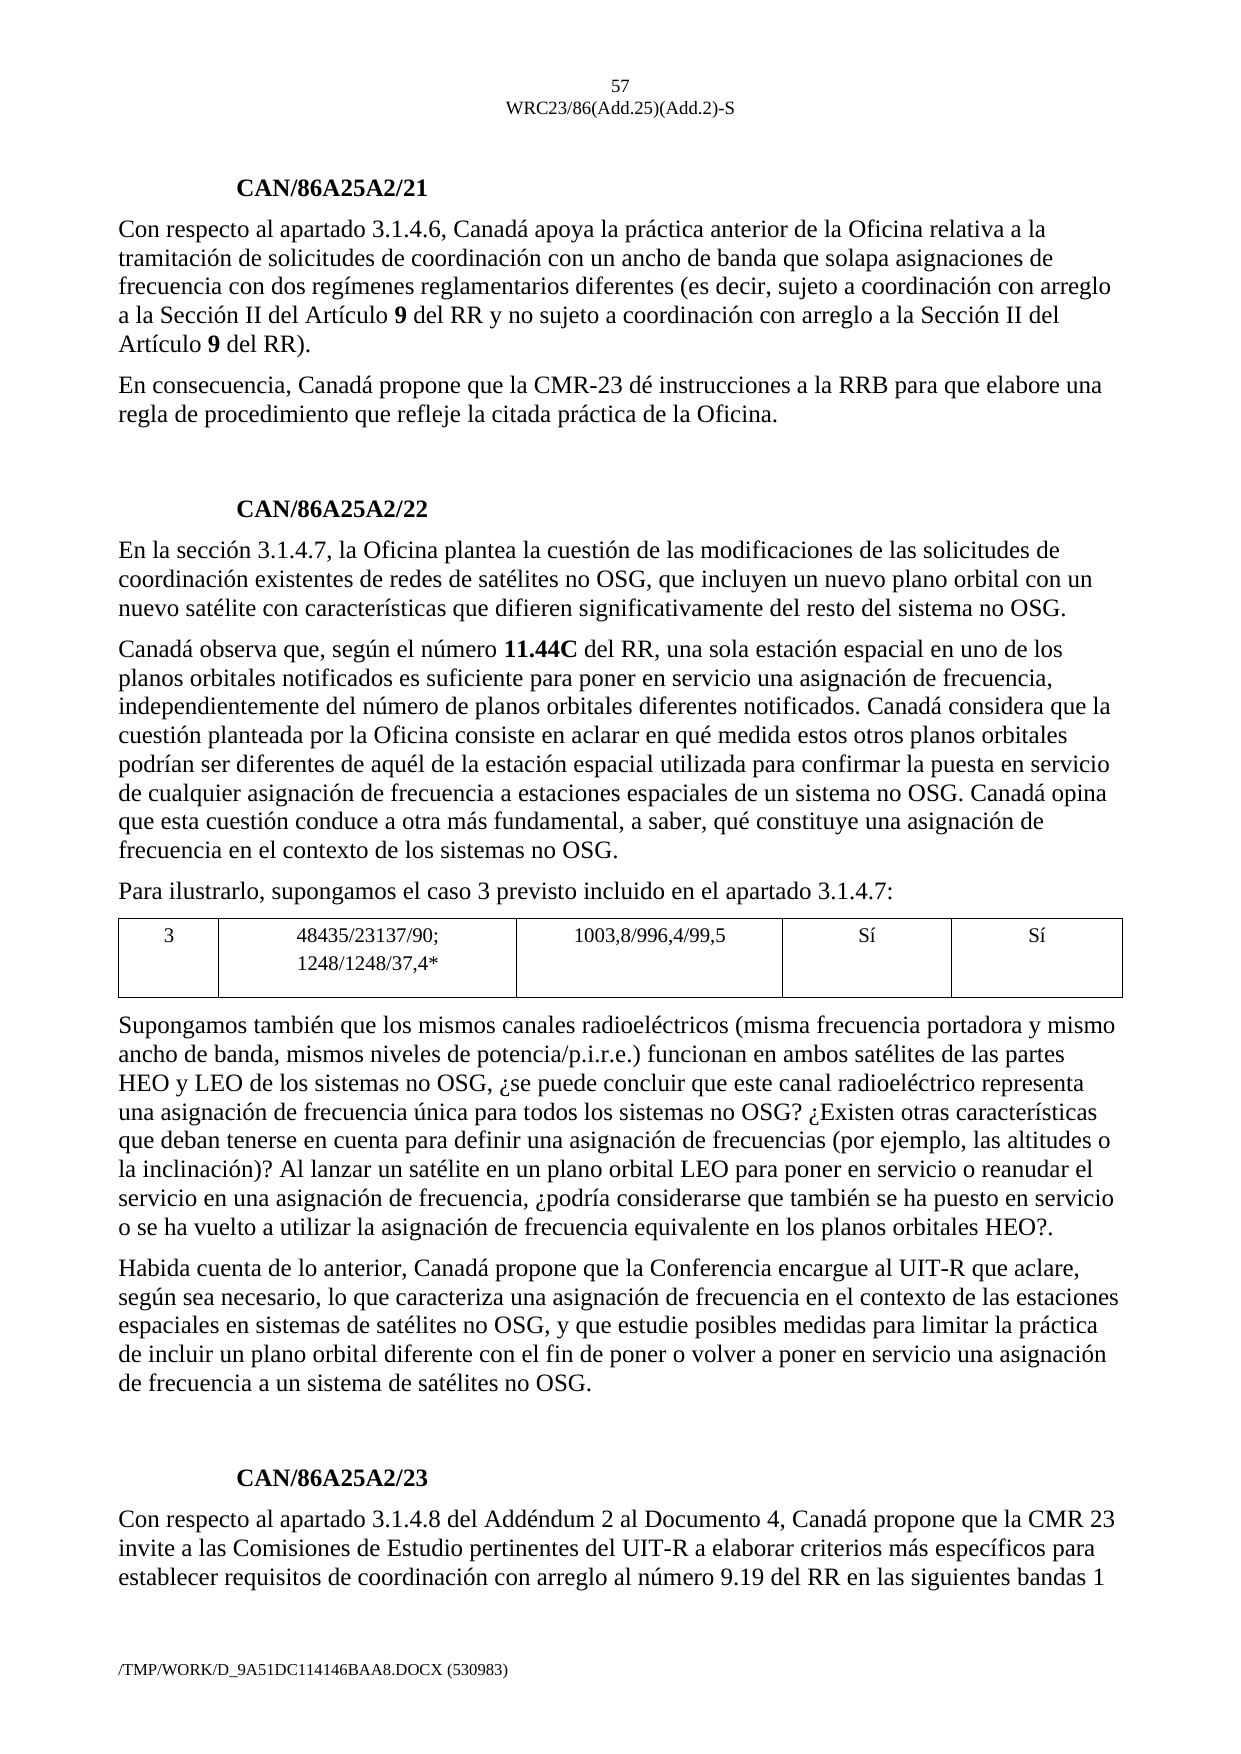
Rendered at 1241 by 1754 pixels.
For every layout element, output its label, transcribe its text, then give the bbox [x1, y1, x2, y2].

table_header Sí [783, 919, 951, 997]
table_header 48435/23137/90; 1248/1248/37,4* [219, 919, 516, 997]
table_header 3 [119, 919, 218, 997]
text CAN/86A25A2/23 [118, 1463, 1122, 1492]
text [118, 1504, 1122, 1590]
text Habida cuenta de lo anterior, Canadá propone que la Conferencia encargue al UIT-R que aclare, según sea necesario, lo que caracteriza una asignación de frecuencia en el contexto de las estaciones espaciales en sistemas de satélites no OSG, y que estudie posibles medidas para limitar la práctica de incluir un plano orbital diferente con el fin de poner o volver a poner en servicio una asignación de frecuencia a un sistema de satélites no OSG. [118, 1253, 1122, 1397]
text CAN/86A25A2/22 [118, 494, 1122, 523]
table_header 1003,8/996,4/99,5 [517, 919, 782, 997]
text Supongamos también que los mismos canales radioeléctricos (misma frecuencia portadora y mismo ancho de banda, mismos niveles de potencia/p.i.r.e.) funcionan en ambos satélites de las partes HEO y LEO de los sistemas no OSG, ¿se puede concluir que este canal radioeléctrico representa una asignación de frecuencia única para todos los sistemas no OSG? ¿Existen otras características que deban tenerse en cuenta para definir una asignación de frecuencias (por ejemplo, las altitudes o la inclinación)? Al lanzar un satélite en un plano orbital LEO para poner en servicio o reanudar el servicio en una asignación de frecuencia, ¿podría considerarse que también se ha puesto en servicio o se ha vuelto a utilizar la asignación de frecuencia equivalente en los planos orbitales HEO?. [118, 1010, 1122, 1240]
text En consecuencia, Canadá propone que la CMR-23 dé instrucciones a la RRB para que elabore una regla de procedimiento que refleje la citada práctica de la Oficina. [118, 370, 1122, 428]
text Para ilustrarlo, supongamos el caso 3 previsto incluido en el apartado 3.1.4.7: [118, 876, 1122, 905]
text Con respecto al apartado 3.1.4.6, Canadá apoya la práctica anterior de la Oficina relativa a la tramitación de solicitudes de coordinación con un ancho de banda que solapa asignaciones de frecuencia con dos regímenes reglamentarios diferentes (es decir, sujeto a coordinación con arreglo a la Sección II del Artículo 9 del RR y no sujeto a coordinación con arreglo a la Sección II del Artículo 9 del RR). [118, 214, 1122, 358]
text Canadá observa que, según el número 11.44C del RR, una sola estación espacial en uno de los planos orbitales notificados es suficiente para poner en servicio una asignación de frecuencia, independientemente del número de planos orbitales diferentes notificados. Canadá considera que la cuestión planteada por la Oficina consiste en aclarar en qué medida estos otros planos orbitales podrían ser diferentes de aquél de la estación espacial utilizada para confirmar la puesta en servicio de cualquier asignación de frecuencia a estaciones espaciales de un sistema no OSG. Canadá opina que esta cuestión conduce a otra más fundamental, a saber, qué constituye una asignación de frecuencia en el contexto de los sistemas no OSG. [118, 634, 1122, 864]
text CAN/86A25A2/21 [118, 173, 1122, 201]
table_header Sí [952, 919, 1122, 997]
text En la sección 3.1.4.7, la Oficina plantea la cuestión de las modificaciones de las solicitudes de coordinación existentes de redes de satélites no OSG, que incluyen un nuevo plano orbital con un nuevo satélite con características que difieren significativamente del resto del sistema no OSG. [118, 535, 1122, 621]
